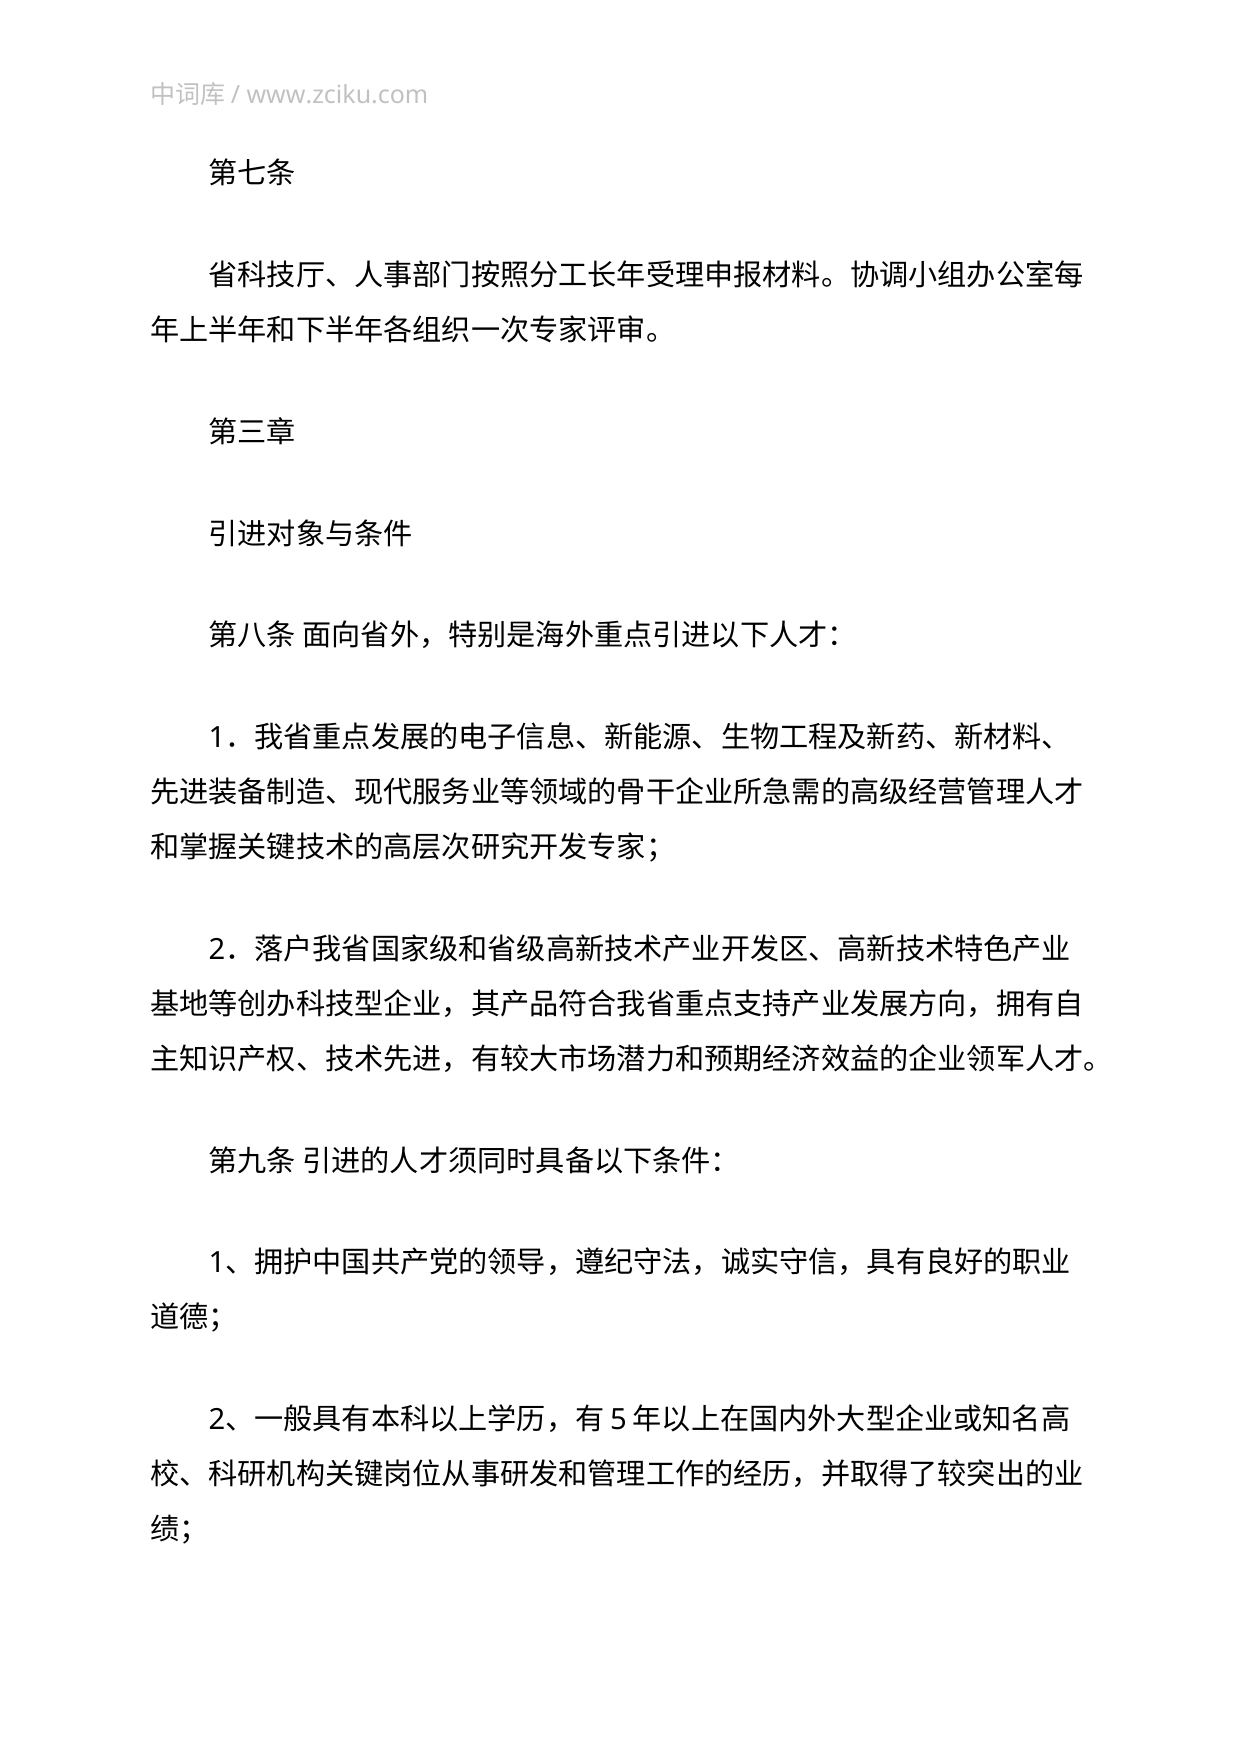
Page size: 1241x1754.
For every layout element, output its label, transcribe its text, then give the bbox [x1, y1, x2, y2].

text 引进对象与条件 [150, 510, 1090, 552]
text 1．我省重点发展的电子信息、新能源、生物工程及新药、新材料、先进装备制造、现代服务业等领域的骨干企业所急需的高级经营管理人才和掌握关键技术的高层次研究开发专家； [150, 714, 1090, 866]
text 第八条 面向省外，特别是海外重点引进以下人才： [150, 612, 1090, 654]
text 2、一般具有本科以上学历，有5年以上在国内外大型企业或知名高校、科研机构关键岗位从事研发和管理工作的经历，并取得了较突出的业绩； [150, 1396, 1090, 1548]
text 2．落户我省国家级和省级高新技术产业开发区、高新技术特色产业基地等创办科技型企业，其产品符合我省重点支持产业发展方向，拥有自主知识产权、技术先进，有较大市场潜力和预期经济效益的企业领军人才。 [150, 925, 1090, 1078]
text 第九条 引进的人才须同时具备以下条件： [150, 1137, 1090, 1179]
text 第三章 [150, 408, 1090, 451]
text 第七条 [150, 150, 1090, 192]
text 1、拥护中国共产党的领导，遵纪守法，诚实守信，具有良好的职业道德； [150, 1239, 1090, 1336]
text 省科技厅、人事部门按照分工长年受理申报材料。协调小组办公室每年上半年和下半年各组织一次专家评审。 [150, 252, 1090, 349]
